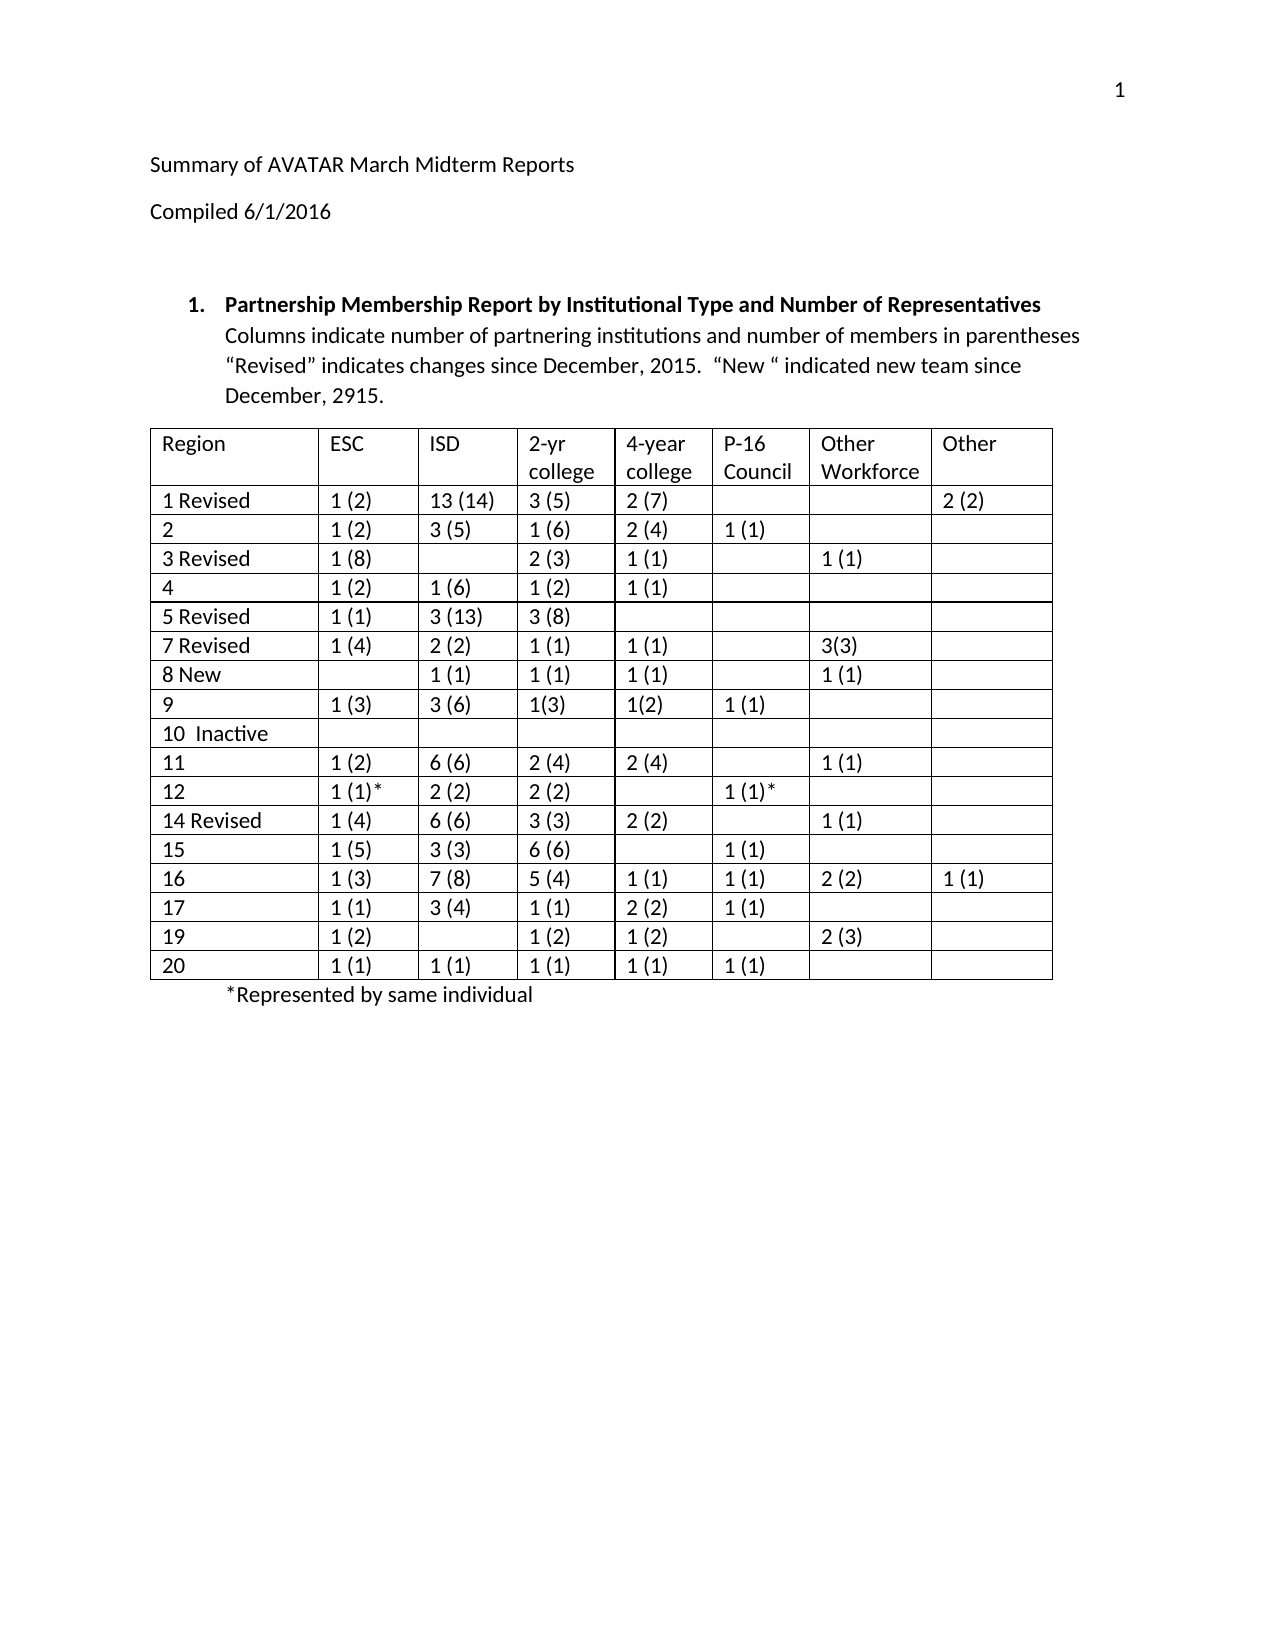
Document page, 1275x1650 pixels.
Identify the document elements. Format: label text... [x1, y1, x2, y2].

table_cell [319, 719, 418, 747]
table_cell 1 (1)* [319, 777, 418, 805]
table_cell 1 (6) [518, 515, 614, 543]
table_cell [713, 661, 809, 689]
table_cell [932, 574, 1052, 601]
table_cell 2 (2) [518, 777, 614, 805]
table_cell 2 (2) [419, 777, 517, 805]
table_cell [932, 835, 1052, 863]
table_cell [616, 835, 712, 863]
table_cell 1 (4) [319, 632, 418, 659]
table_cell 3 (4) [419, 893, 517, 921]
table_cell 1 (1) [713, 864, 809, 892]
table_cell [713, 806, 809, 834]
table_cell [932, 690, 1052, 718]
list *Represented by same individual [225, 980, 1125, 1008]
table_cell [810, 690, 931, 718]
table_cell 1 (1) [616, 951, 712, 979]
table_cell 4 [151, 574, 318, 601]
table_cell [713, 632, 809, 659]
table_cell 1 (1) [518, 661, 614, 689]
table_cell 20 [151, 951, 318, 979]
table_cell 12 [151, 777, 318, 805]
table_cell 1(2) [616, 690, 712, 718]
table_cell 1 (5) [319, 835, 418, 863]
table_cell [319, 661, 418, 689]
table_cell [713, 748, 809, 776]
table_cell 1 (2) [319, 486, 418, 514]
table_cell [932, 922, 1052, 950]
table_cell 1 (2) [518, 922, 614, 950]
table_cell [419, 922, 517, 950]
table_cell 1 (2) [319, 922, 418, 950]
table_cell 1 (1) [319, 951, 418, 979]
table_cell 5 Revised [151, 603, 318, 631]
table_cell 9 [151, 690, 318, 718]
table_cell 2 (2) [616, 806, 712, 834]
table_cell 1 (1) [518, 951, 614, 979]
table_cell 1 (1) [616, 864, 712, 892]
table_cell 2 (2) [419, 632, 517, 659]
table_header Other Workforce [810, 429, 931, 485]
table_cell 1(3) [518, 690, 614, 718]
table_cell 1 (1) [319, 893, 418, 921]
table_cell [932, 893, 1052, 921]
table_header 4-year college [616, 429, 712, 485]
table_cell 1 (1) [713, 515, 809, 543]
table_cell [932, 632, 1052, 659]
table_cell 3(3) [810, 632, 931, 659]
table_cell [713, 603, 809, 631]
table_header 2-yr college [518, 429, 614, 485]
table_cell [713, 922, 809, 950]
table_cell 3 (3) [419, 835, 517, 863]
table_cell 2 (7) [616, 486, 712, 514]
table_header P-16 Council [713, 429, 809, 485]
table_cell [932, 806, 1052, 834]
table_cell 10 Inactive [151, 719, 318, 747]
table_cell [713, 544, 809, 572]
table_cell 2 (2) [810, 864, 931, 892]
table_cell 1 (1) [616, 544, 712, 572]
table_cell 11 [151, 748, 318, 776]
table_cell 1 (1) [419, 951, 517, 979]
list “Revised” indicates changes since December, 2015. “New “ indicated new team since December, 2915. [225, 351, 1125, 409]
list Partnership Membership Report by Institutional Type and Number of Representatives [187, 291, 1125, 319]
table_cell 5 (4) [518, 864, 614, 892]
table_cell 1 (1) [810, 661, 931, 689]
table_cell 2 (2) [932, 486, 1052, 514]
table_cell [518, 719, 614, 747]
table_cell 1 (1) [616, 574, 712, 601]
table_header Other [932, 429, 1052, 485]
table_cell [713, 574, 809, 601]
table_cell [419, 544, 517, 572]
table_cell 1 (1) [518, 632, 614, 659]
table_cell 1 (8) [319, 544, 418, 572]
table_cell [616, 603, 712, 631]
table_cell [419, 719, 517, 747]
table_cell [713, 486, 809, 514]
table_cell 1 (4) [319, 806, 418, 834]
table_cell 1 (2) [319, 515, 418, 543]
table_cell 3 Revised [151, 544, 318, 572]
table_cell [616, 777, 712, 805]
table_cell 6 (6) [419, 748, 517, 776]
table_cell 3 (5) [518, 486, 614, 514]
text Summary of AVATAR March Midterm Reports [150, 150, 1125, 178]
table_cell [932, 515, 1052, 543]
list Columns indicate number of partnering institutions and number of members in parentheses [225, 321, 1125, 349]
table_cell 1 (1) [518, 893, 614, 921]
table_cell 2 (3) [518, 544, 614, 572]
table_cell 3 (5) [419, 515, 517, 543]
table_cell 14 Revised [151, 806, 318, 834]
text Compiled 6/1/2016 [150, 197, 1125, 225]
table_cell 1 (1) [713, 951, 809, 979]
table_cell [932, 777, 1052, 805]
table_cell 1 (1) [810, 806, 931, 834]
table_cell 1 (3) [319, 864, 418, 892]
table_cell 3 (13) [419, 603, 517, 631]
table_cell 1 (1) [810, 748, 931, 776]
table_cell 3 (6) [419, 690, 517, 718]
table_cell [810, 951, 931, 979]
table_cell 1 (1) [616, 661, 712, 689]
table_cell 1 Revised [151, 486, 318, 514]
table_cell [810, 603, 931, 631]
table_header ESC [319, 429, 418, 485]
table_cell [932, 951, 1052, 979]
table_header Region [151, 429, 318, 485]
table_cell 2 [151, 515, 318, 543]
table_cell 1 (1) [810, 544, 931, 572]
table_cell [810, 893, 931, 921]
table_cell [932, 661, 1052, 689]
table_header ISD [419, 429, 517, 485]
table_cell 17 [151, 893, 318, 921]
table_cell 1 (1) [319, 603, 418, 631]
table_cell [810, 574, 931, 601]
table_cell 1 (2) [616, 922, 712, 950]
table_cell 2 (4) [616, 748, 712, 776]
table_cell 16 [151, 864, 318, 892]
table_cell [810, 719, 931, 747]
table_cell [932, 603, 1052, 631]
table_cell 1 (1) [932, 864, 1052, 892]
table_cell 15 [151, 835, 318, 863]
table_cell 7 (8) [419, 864, 517, 892]
table_cell 2 (2) [616, 893, 712, 921]
table_cell 1 (2) [319, 574, 418, 601]
table_cell 1 (1) [713, 690, 809, 718]
table_cell [932, 719, 1052, 747]
table_cell 1 (1) [713, 835, 809, 863]
table_cell 1 (1)* [713, 777, 809, 805]
table_cell 6 (6) [518, 835, 614, 863]
table_cell 1 (1) [616, 632, 712, 659]
table_cell 3 (3) [518, 806, 614, 834]
table_cell 1 (1) [713, 893, 809, 921]
table_cell [810, 486, 931, 514]
table_cell 13 (14) [419, 486, 517, 514]
table_cell [810, 777, 931, 805]
table_cell 19 [151, 922, 318, 950]
table_cell 1 (1) [419, 661, 517, 689]
table_cell [810, 515, 931, 543]
table_cell [932, 544, 1052, 572]
table_cell 2 (4) [616, 515, 712, 543]
table_cell 3 (8) [518, 603, 614, 631]
table_cell [932, 748, 1052, 776]
table_cell 6 (6) [419, 806, 517, 834]
table_cell 7 Revised [151, 632, 318, 659]
table_cell 8 New [151, 661, 318, 689]
table_cell 1 (3) [319, 690, 418, 718]
table_cell 1 (2) [518, 574, 614, 601]
table_cell 1 (2) [319, 748, 418, 776]
table_cell [713, 719, 809, 747]
table_cell 2 (3) [810, 922, 931, 950]
table_cell [810, 835, 931, 863]
table_cell 2 (4) [518, 748, 614, 776]
table_cell [616, 719, 712, 747]
table_cell 1 (6) [419, 574, 517, 601]
